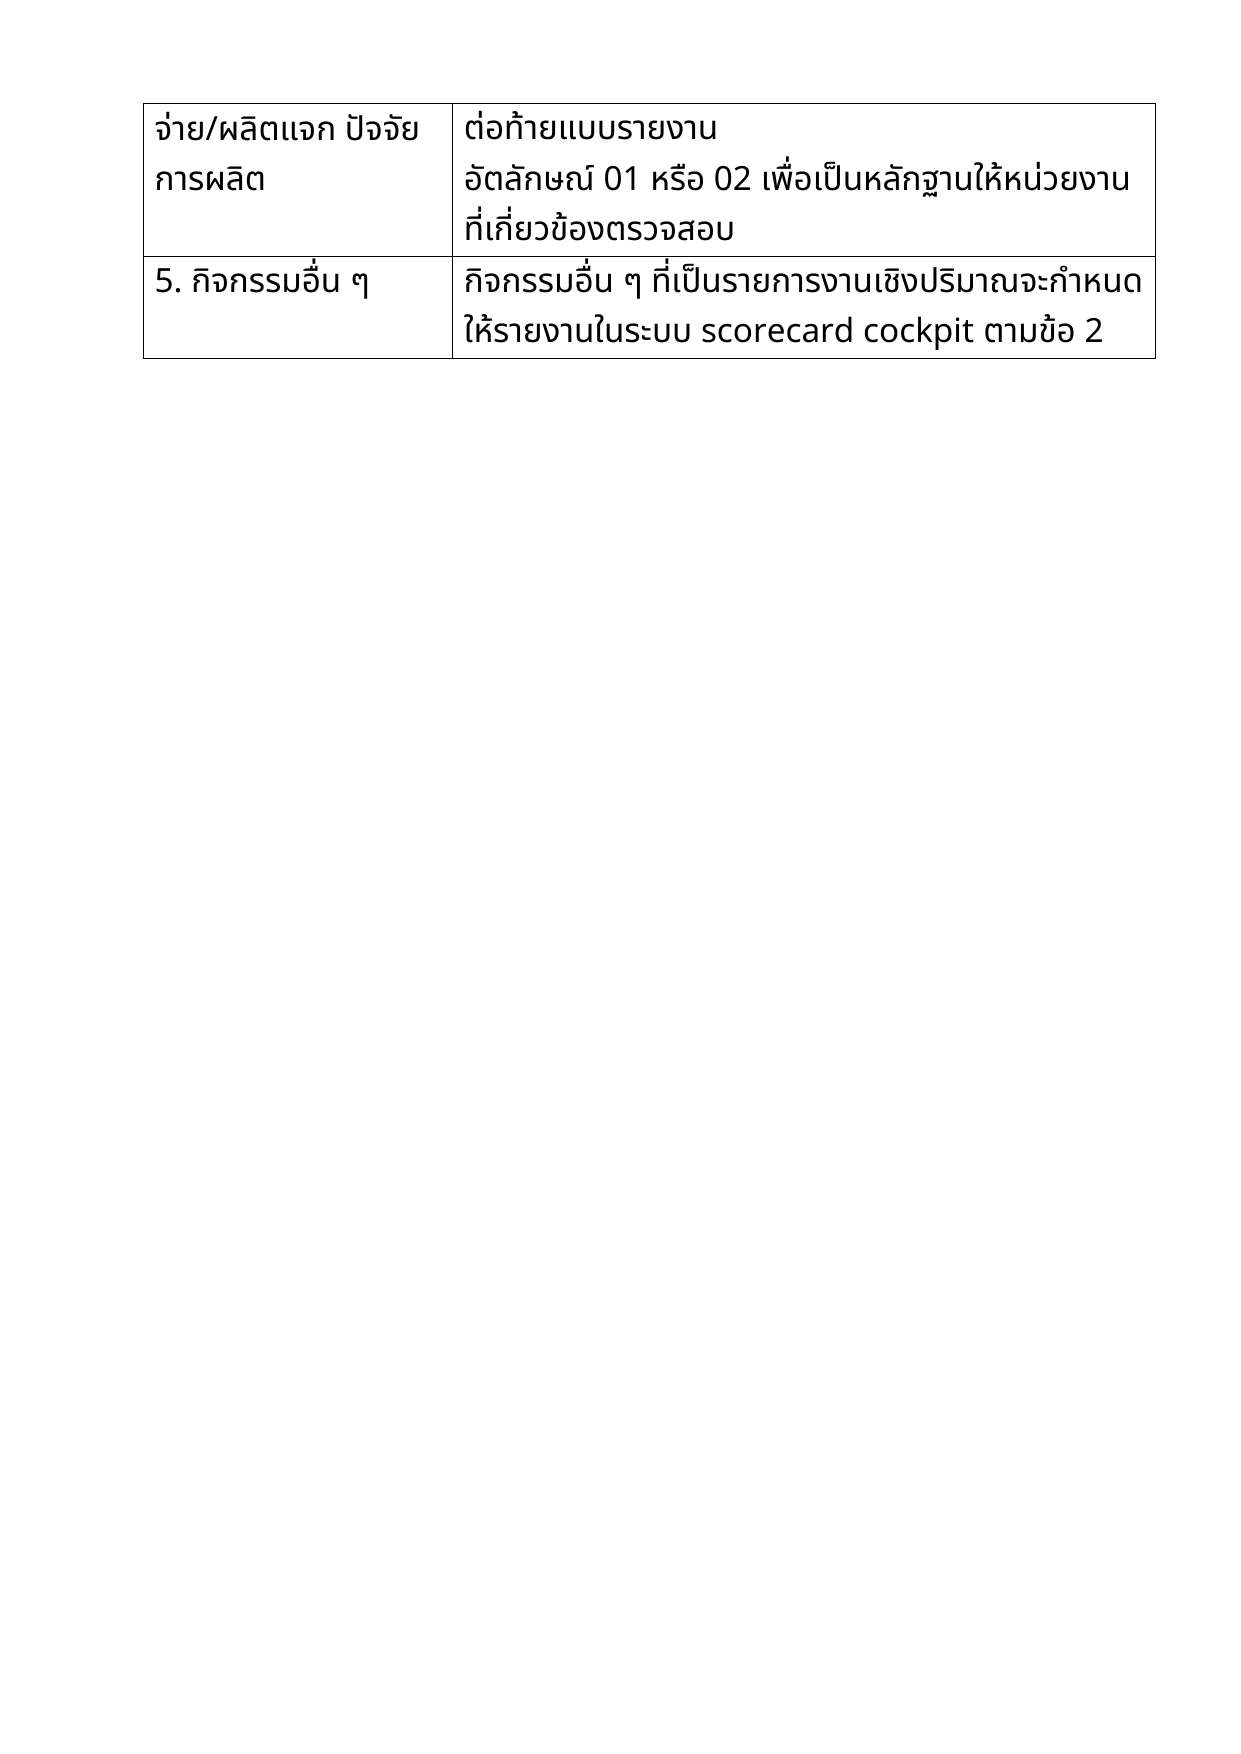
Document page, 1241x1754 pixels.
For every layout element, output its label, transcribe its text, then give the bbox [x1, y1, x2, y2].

table_cell 5. กิจกรรมอื่น ๆ [144, 257, 452, 358]
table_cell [144, 104, 452, 256]
table_cell กิจกรรมอื่น ๆ ที่เป็นรายการงานเชิงปริมาณจะกำหนดให้รายงานในระบบ scorecard cockpit ตามข้อ 2 [453, 257, 1155, 358]
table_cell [453, 104, 1155, 256]
